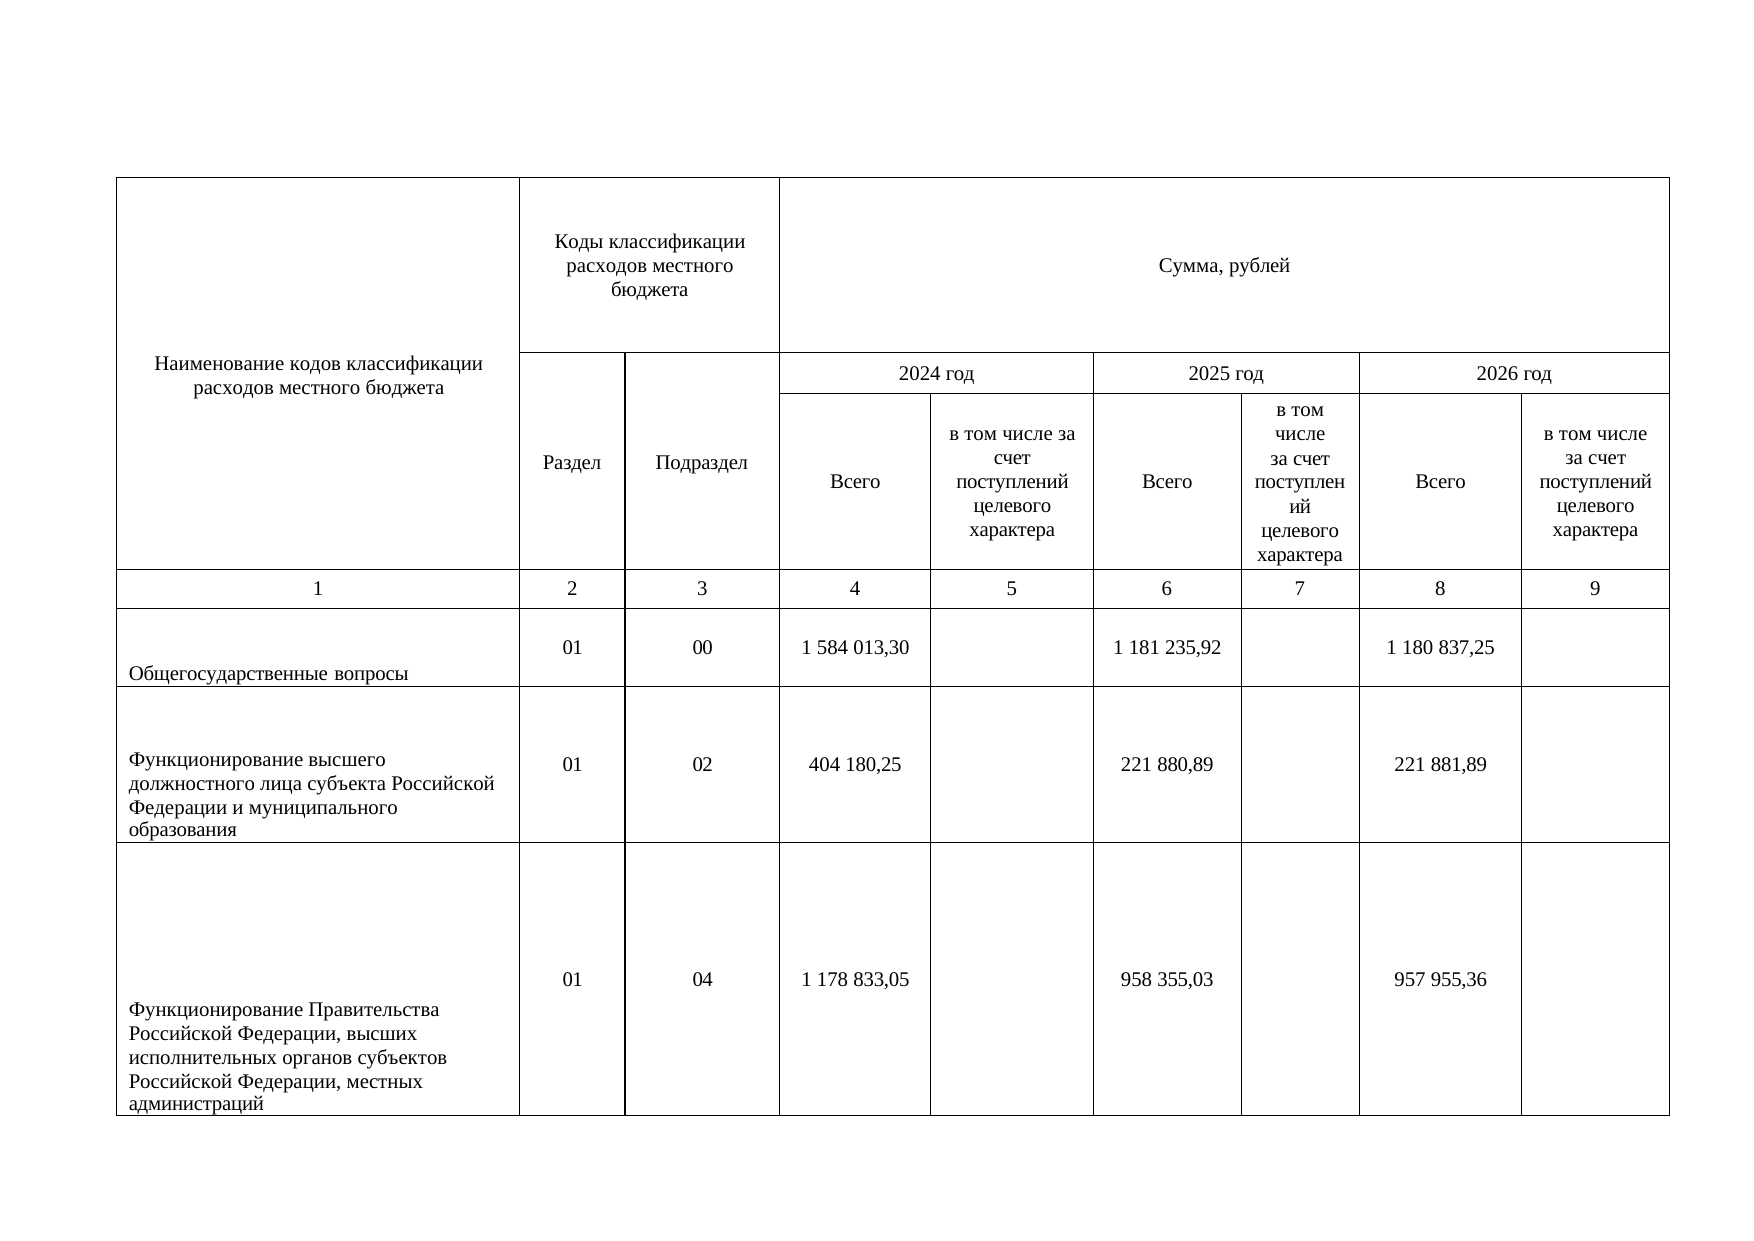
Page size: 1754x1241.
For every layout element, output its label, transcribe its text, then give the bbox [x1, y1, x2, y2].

table_cell Общегосударственные вопросы [117, 609, 519, 686]
table_cell [931, 843, 1093, 1115]
table_cell в том числе за счет поступлен ий целевого характера [1242, 394, 1359, 568]
table_cell Функционирование высшего должностного лица субъекта Российской Федерации и муниципального образования [117, 687, 519, 842]
table_cell 01 [520, 609, 624, 686]
table_cell 1 584 013,30 [780, 609, 930, 686]
table_cell 3 [626, 570, 779, 607]
table_cell 1 180 837,25 [1360, 609, 1521, 686]
table_cell [1242, 609, 1359, 686]
table_cell Всего [1094, 394, 1241, 568]
table_cell [931, 687, 1093, 842]
table_cell в том числе за счет поступлений целевого характера [1522, 394, 1669, 568]
table_cell 9 [1522, 570, 1669, 607]
table_cell 8 [1360, 570, 1521, 607]
table_cell [1242, 843, 1359, 1115]
table_cell 6 [1094, 570, 1241, 607]
table_cell 404 180,25 [780, 687, 930, 842]
table_cell 4 [780, 570, 930, 607]
table_cell 1 181 235,92 [1094, 609, 1241, 686]
table_cell в том числе за счет поступлений целевого характера [931, 394, 1093, 568]
table_cell 2025 год [1094, 353, 1359, 393]
table_cell [1242, 687, 1359, 842]
table_cell Подраздел [626, 353, 779, 568]
table_cell [1522, 687, 1669, 842]
table_cell 221 881,89 [1360, 687, 1521, 842]
table_cell 2 [520, 570, 624, 607]
table_cell 01 [520, 687, 624, 842]
table_cell 00 [626, 609, 779, 686]
table_cell 5 [931, 570, 1093, 607]
table_cell Всего [780, 394, 930, 568]
table_cell 221 880,89 [1094, 687, 1241, 842]
table_cell 1 [117, 570, 519, 607]
table_header Коды классификации расходов местного бюджета [520, 178, 779, 352]
table_cell 01 [520, 843, 624, 1115]
table_cell [931, 609, 1093, 686]
table_cell 1 178 833,05 [780, 843, 930, 1115]
table_cell Раздел [520, 353, 624, 568]
table_cell 2026 год [1360, 353, 1669, 393]
table_cell [1522, 843, 1669, 1115]
table_cell 957 955,36 [1360, 843, 1521, 1115]
table_cell 04 [626, 843, 779, 1115]
table_cell 7 [1242, 570, 1359, 607]
table_header Наименование кодов классификации расходов местного бюджета [117, 178, 519, 568]
table_cell 2024 год [780, 353, 1093, 393]
table_cell 02 [626, 687, 779, 842]
table_header Сумма, рублей [780, 178, 1669, 352]
table_cell [1522, 609, 1669, 686]
table_cell Всего [1360, 394, 1521, 568]
table_cell Функционирование Правительства Российской Федерации, высших исполнительных органов субъектов Российской Федерации, местных администраций [117, 843, 519, 1115]
table_cell 958 355,03 [1094, 843, 1241, 1115]
